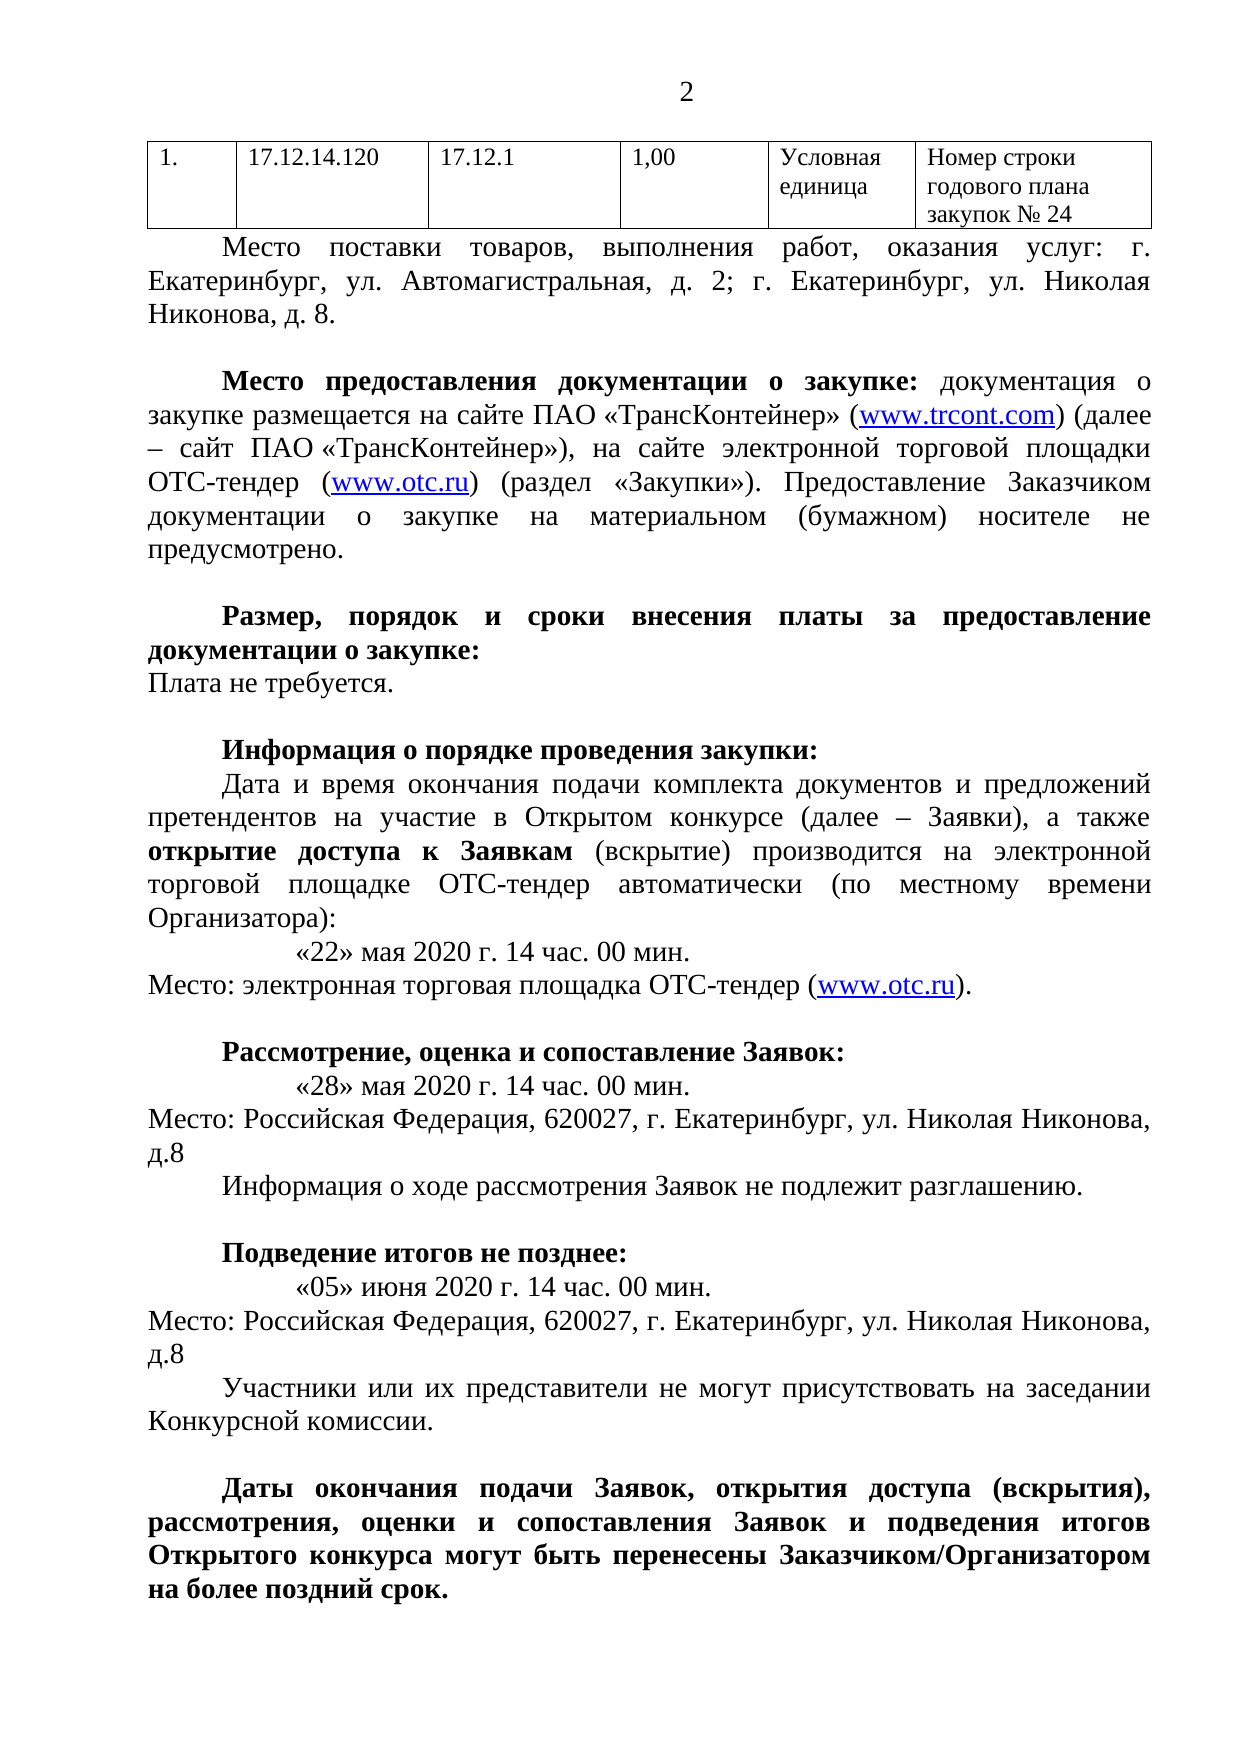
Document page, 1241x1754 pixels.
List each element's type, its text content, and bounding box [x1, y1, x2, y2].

table_cell Номер строки годового плана закупок № 24 [916, 142, 1151, 228]
text Подведение итогов не позднее: [148, 1236, 1152, 1269]
text Место: электронная торговая площадка ОТС-тендер (www.otc.ru). [148, 967, 1152, 1001]
table_cell 17.12.14.120 [237, 142, 428, 228]
table_cell 1,00 [621, 142, 768, 228]
text Рассмотрение, оценка и сопоставление Заявок: [148, 1034, 1152, 1068]
text Место: Российская Федерация, 620027, г. Екатеринбург, ул. Николая Никонова, д.8 [148, 1303, 1152, 1370]
table_cell 17.12.1 [429, 142, 620, 228]
text Место поставки товаров, выполнения работ, оказания услуг: г. Екатеринбург, ул. Автомагистральная, д. 2; г. Екатеринбург, ул. Николая Никонова, д. 8. [148, 229, 1152, 330]
text «28» мая 2020 г. 14 час. 00 мин. [148, 1068, 1152, 1101]
table_cell Условная единица [769, 142, 915, 228]
text «05» июня 2020 г. 14 час. 00 мин. [148, 1269, 1152, 1303]
text Информация о ходе рассмотрения Заявок не подлежит разглашению. [148, 1168, 1152, 1202]
table_cell 1. [148, 142, 236, 228]
text Даты окончания подачи Заявок, открытия доступа (вскрытия), рассмотрения, оценки и сопоставления Заявок и подведения итогов Открытого конкурса могут быть перенесены Заказчиком/Организатором на более поздний срок. [148, 1470, 1152, 1604]
text Место предоставления документации о закупке: документация о закупке размещается на сайте ПАО «ТрансКонтейнер» (www.trcont.com) (далее – сайт ПАО «ТрансКонтейнер»), на сайте электронной торговой площадки ОТС-тендер (www.otc.ru) (раздел «Закупки»). Предоставление Заказчиком документации о закупке на материальном (бумажном) носителе не предусмотрено. [148, 363, 1152, 565]
text Информация о порядке проведения закупки: [148, 732, 1152, 766]
text Место: Российская Федерация, 620027, г. Екатеринбург, ул. Николая Никонова, д.8 [148, 1101, 1152, 1168]
text Плата не требуется. [148, 665, 1152, 699]
text Размер, порядок и сроки внесения платы за предоставление документации о закупке: [148, 598, 1152, 665]
text «22» мая 2020 г. 14 час. 00 мин. [148, 934, 1152, 967]
text Дата и время окончания подачи комплекта документов и предложений претендентов на участие в Открытом конкурсе (далее – Заявки), а также открытие доступа к Заявкам (вскрытие) производится на электронной торговой площадке ОТС-тендер автоматически (по местному времени Организатора): [148, 766, 1152, 934]
text Участники или их представители не могут присутствовать на заседании Конкурсной комиссии. [148, 1370, 1152, 1437]
